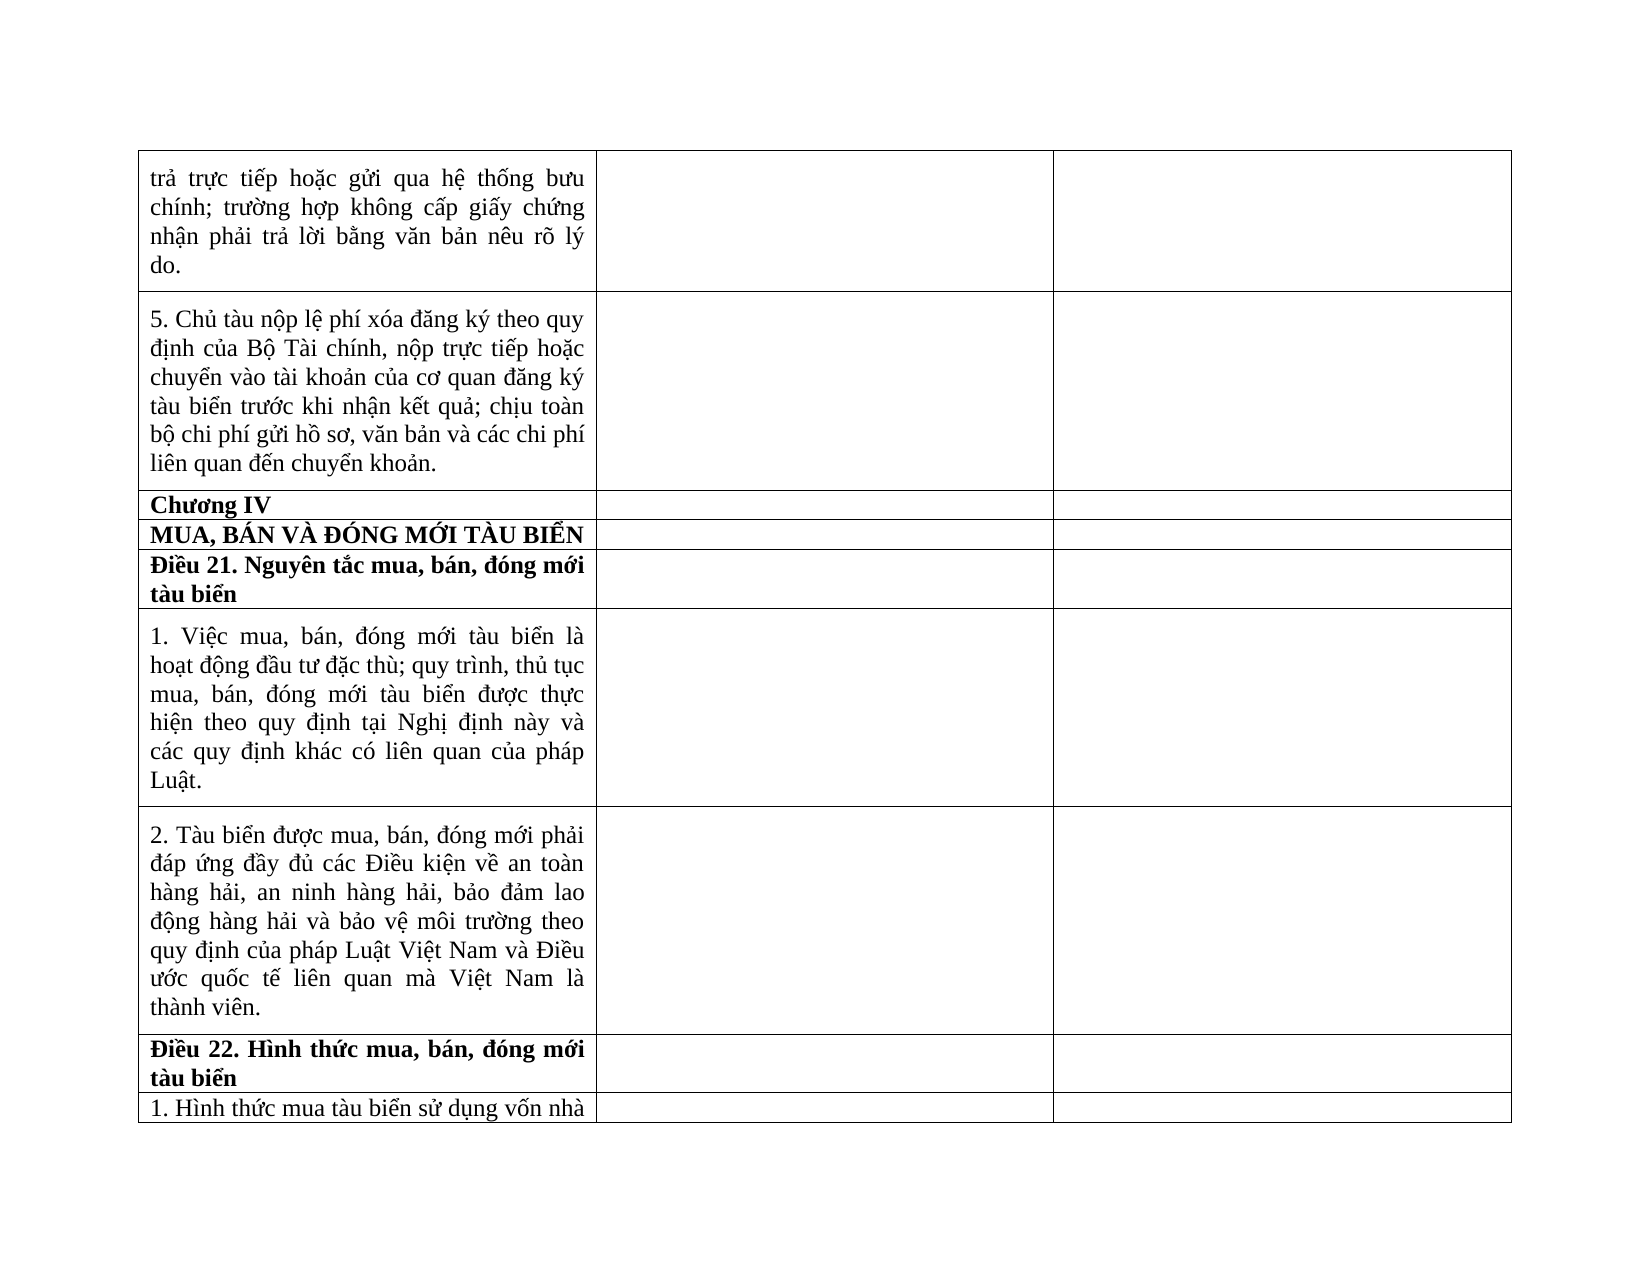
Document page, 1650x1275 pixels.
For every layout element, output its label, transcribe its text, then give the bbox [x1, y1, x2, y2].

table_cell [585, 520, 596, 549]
table_cell [1054, 807, 1511, 1033]
table_cell [597, 151, 1053, 291]
table_cell [1054, 609, 1511, 806]
table_cell [597, 1093, 1053, 1122]
table_cell [1054, 151, 1511, 291]
table_cell [597, 609, 1053, 806]
table_cell [1054, 1093, 1511, 1122]
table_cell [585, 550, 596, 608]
table_cell [597, 1035, 1053, 1092]
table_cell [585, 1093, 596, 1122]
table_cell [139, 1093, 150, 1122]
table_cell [139, 151, 596, 291]
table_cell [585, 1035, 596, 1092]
table_cell [597, 807, 1053, 1033]
table_cell 5. Chủ tàu nộp lệ phí xóa đăng ký theo quy định của Bộ Tài chính, nộp trực tiếp hoặc chuyển vào tài khoản của cơ quan đăng ký tàu biển trước khi nhận kết quả; chịu toàn bộ chi phí gửi hồ sơ, văn bản và các chi phí liên quan đến chuyển khoản. [139, 292, 596, 489]
table_cell [597, 292, 1053, 489]
table_cell [597, 550, 1053, 608]
table_cell [1054, 520, 1511, 549]
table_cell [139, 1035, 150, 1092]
table_cell [1054, 1035, 1511, 1092]
table_cell [1054, 292, 1511, 489]
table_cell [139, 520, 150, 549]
table_cell 1. Việc mua, bán, đóng mới tàu biển là hoạt động đầu tư đặc thù; quy trình, thủ tục mua, bán, đóng mới tàu biển được thực hiện theo quy định tại Nghị định này và các quy định khác có liên quan của pháp Luật. [139, 609, 596, 806]
table_cell [597, 520, 1053, 549]
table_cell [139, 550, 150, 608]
table_cell 2. Tàu biển được mua, bán, đóng mới phải đáp ứng đầy đủ các Điều kiện về an toàn hàng hải, an ninh hàng hải, bảo đảm lao động hàng hải và bảo vệ môi trường theo quy định của pháp Luật Việt Nam và Điều ước quốc tế liên quan mà Việt Nam là thành viên. [139, 807, 596, 1033]
table_cell [1054, 491, 1511, 519]
table_cell [597, 491, 1053, 519]
table_cell [1054, 550, 1511, 608]
